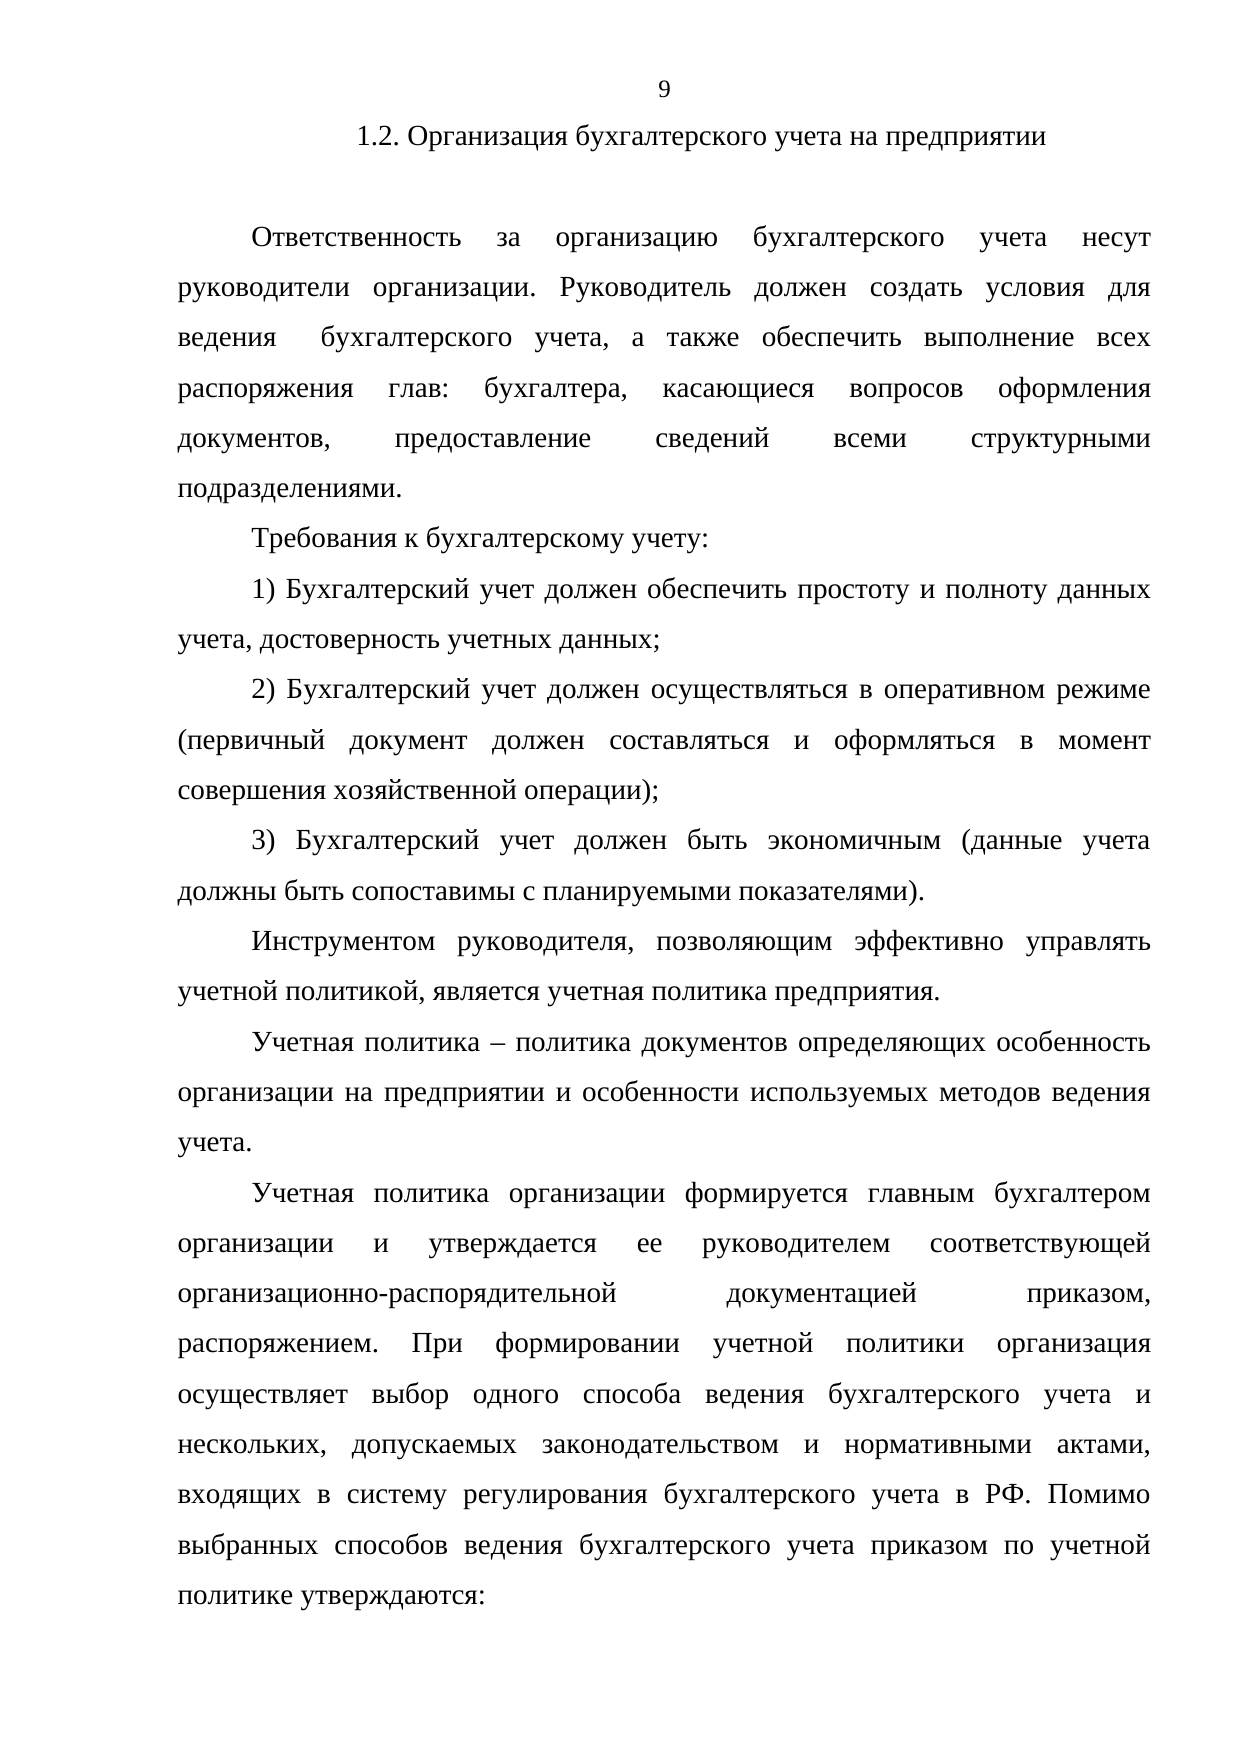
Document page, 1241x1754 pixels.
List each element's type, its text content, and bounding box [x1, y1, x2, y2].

text 1.2. Организация бухгалтерского учета на предприятии [177, 118, 1152, 152]
text 2) Бухгалтерский учет должен осуществляться в оперативном режиме (первичный документ должен составляться и оформляться в момент совершения хозяйственной операции); [177, 672, 1152, 806]
text Ответственность за организацию бухгалтерского учета несут руководители организации. Руководитель должен создать условия для ведения бухгалтерского учета, а также обеспечить выполнение всех распоряжения глав: бухгалтера, касающиеся вопросов оформления документов, предоставление сведений всеми структурными подразделениями. [177, 219, 1152, 504]
text Учетная политика – политика документов определяющих особенность организации на предприятии и особенности используемых методов ведения учета. [177, 1024, 1152, 1158]
text 1) Бухгалтерский учет должен обеспечить простоту и полноту данных учета, достоверность учетных данных; [177, 571, 1152, 655]
text Учетная политика организации формируется главным бухгалтером организации и утверждается ее руководителем соответствующей организационно-распорядительной документацией приказом, распоряжением. При формировании учетной политики организация осуществляет выбор одного способа ведения бухгалтерского учета и нескольких, допускаемых законодательством и нормативными актами, входящих в систему регулирования бухгалтерского учета в РФ. Помимо выбранных способов ведения бухгалтерского учета приказом по учетной политике утверждаются: [177, 1175, 1152, 1611]
text 3) Бухгалтерский учет должен быть экономичным (данные учета должны быть сопоставимы с планируемыми показателями). [177, 822, 1152, 906]
text Инструментом руководителя, позволяющим эффективно управлять учетной политикой, является учетная политика предприятия. [177, 923, 1152, 1007]
text Требования к бухгалтерскому учету: [177, 521, 1152, 554]
